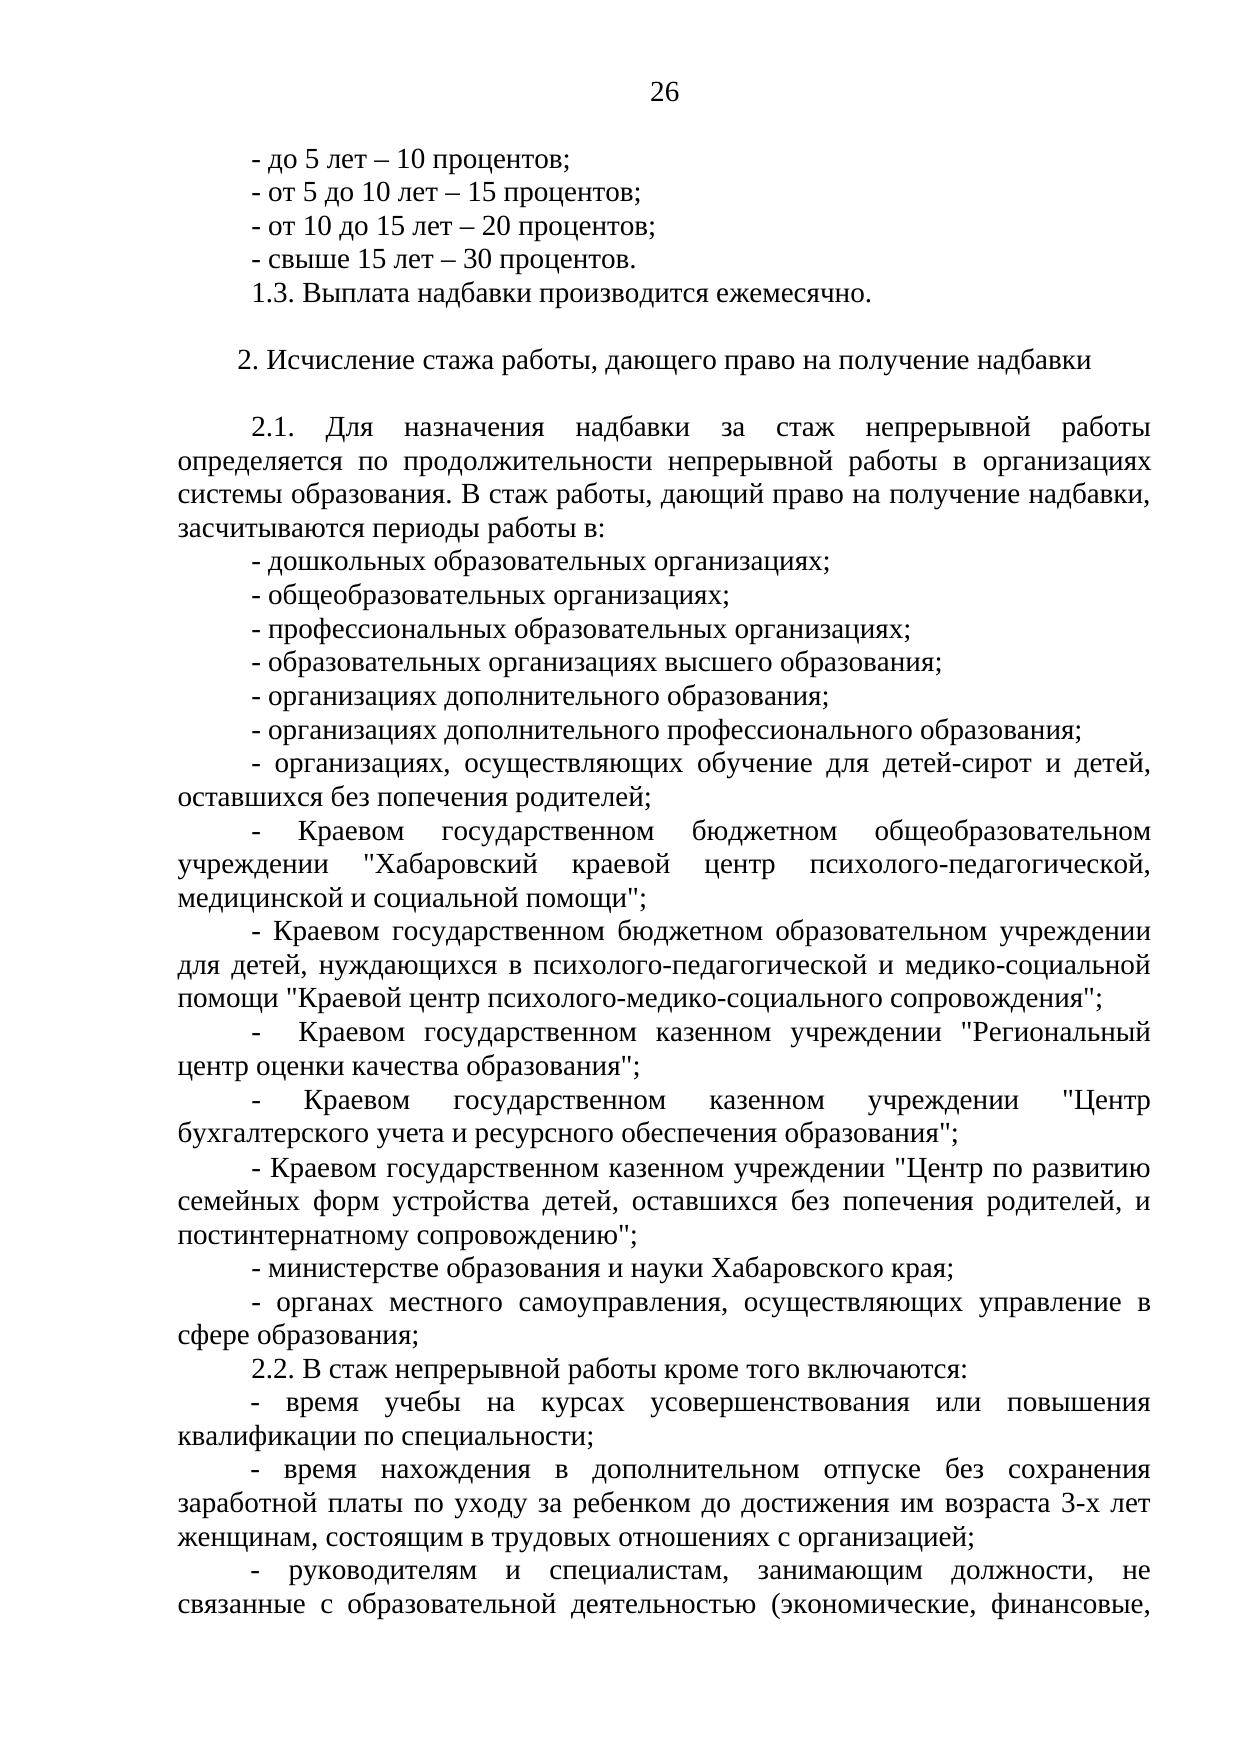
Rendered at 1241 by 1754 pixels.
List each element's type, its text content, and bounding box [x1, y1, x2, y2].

text - министерстве образования и науки Хабаровского края; [177, 1250, 1152, 1284]
text - организациях, осуществляющих обучение для детей-сирот и детей, оставшихся без попечения родителей; [177, 746, 1152, 813]
text - Краевом государственном казенном учреждении "Центр по развитию семейных форм устройства детей, оставшихся без попечения родителей, и постинтернатному сопровождению"; [177, 1150, 1152, 1250]
text - Краевом государственном бюджетном образовательном учреждении для детей, нуждающихся в психолого-педагогической и медико-социальной помощи "Краевой центр психолого-медико-социального сопровождения"; [177, 913, 1152, 1014]
text - свыше 15 лет – 30 процентов. [177, 241, 1152, 275]
text - Краевом государственном бюджетном общеобразовательном учреждении "Хабаровский краевой центр психолого-педагогической, медицинской и социальной помощи"; [177, 813, 1152, 913]
text - образовательных организациях высшего образования; [177, 644, 1152, 678]
text - организациях дополнительного образования; [177, 678, 1152, 712]
text 2.1. Для назначения надбавки за стаж непрерывной работы определяется по продолжительности непрерывной работы в организациях системы образования. В стаж работы, дающий право на получение надбавки, засчитываются периоды работы в: [177, 409, 1152, 543]
text - от 10 до 15 лет – 20 процентов; [177, 208, 1152, 241]
text - дошкольных образовательных организациях; [177, 543, 1152, 577]
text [177, 1552, 1152, 1619]
text 2. Исчисление стажа работы, дающего право на получение надбавки [177, 342, 1152, 376]
text 1.3. Выплата надбавки производится ежемесячно. [177, 275, 1152, 308]
text - органах местного самоуправления, осуществляющих управление в сфере образования; [177, 1284, 1152, 1351]
text - время учебы на курсах усовершенствования или повышения квалификации по специальности; [177, 1384, 1152, 1452]
text - время нахождения в дополнительном отпуске без сохранения заработной платы по уходу за ребенком до достижения им возраста 3-х лет женщинам, состоящим в трудовых отношениях с организацией; [177, 1452, 1152, 1552]
text - организациях дополнительного профессионального образования; [177, 712, 1152, 746]
text - общеобразовательных организациях; [177, 577, 1152, 611]
text - Краевом государственном казенном учреждении "Центр бухгалтерского учета и ресурсного обеспечения образования"; [177, 1082, 1152, 1149]
text - профессиональных образовательных организациях; [177, 611, 1152, 644]
text - от 5 до 10 лет – 15 процентов; [177, 174, 1152, 208]
text - до 5 лет – 10 процентов; [177, 141, 1152, 174]
text - Краевом государственном казенном учреждении "Региональный центр оценки качества образования"; [177, 1014, 1152, 1082]
text 2.2. В стаж непрерывной работы кроме того включаются: [177, 1351, 1152, 1384]
